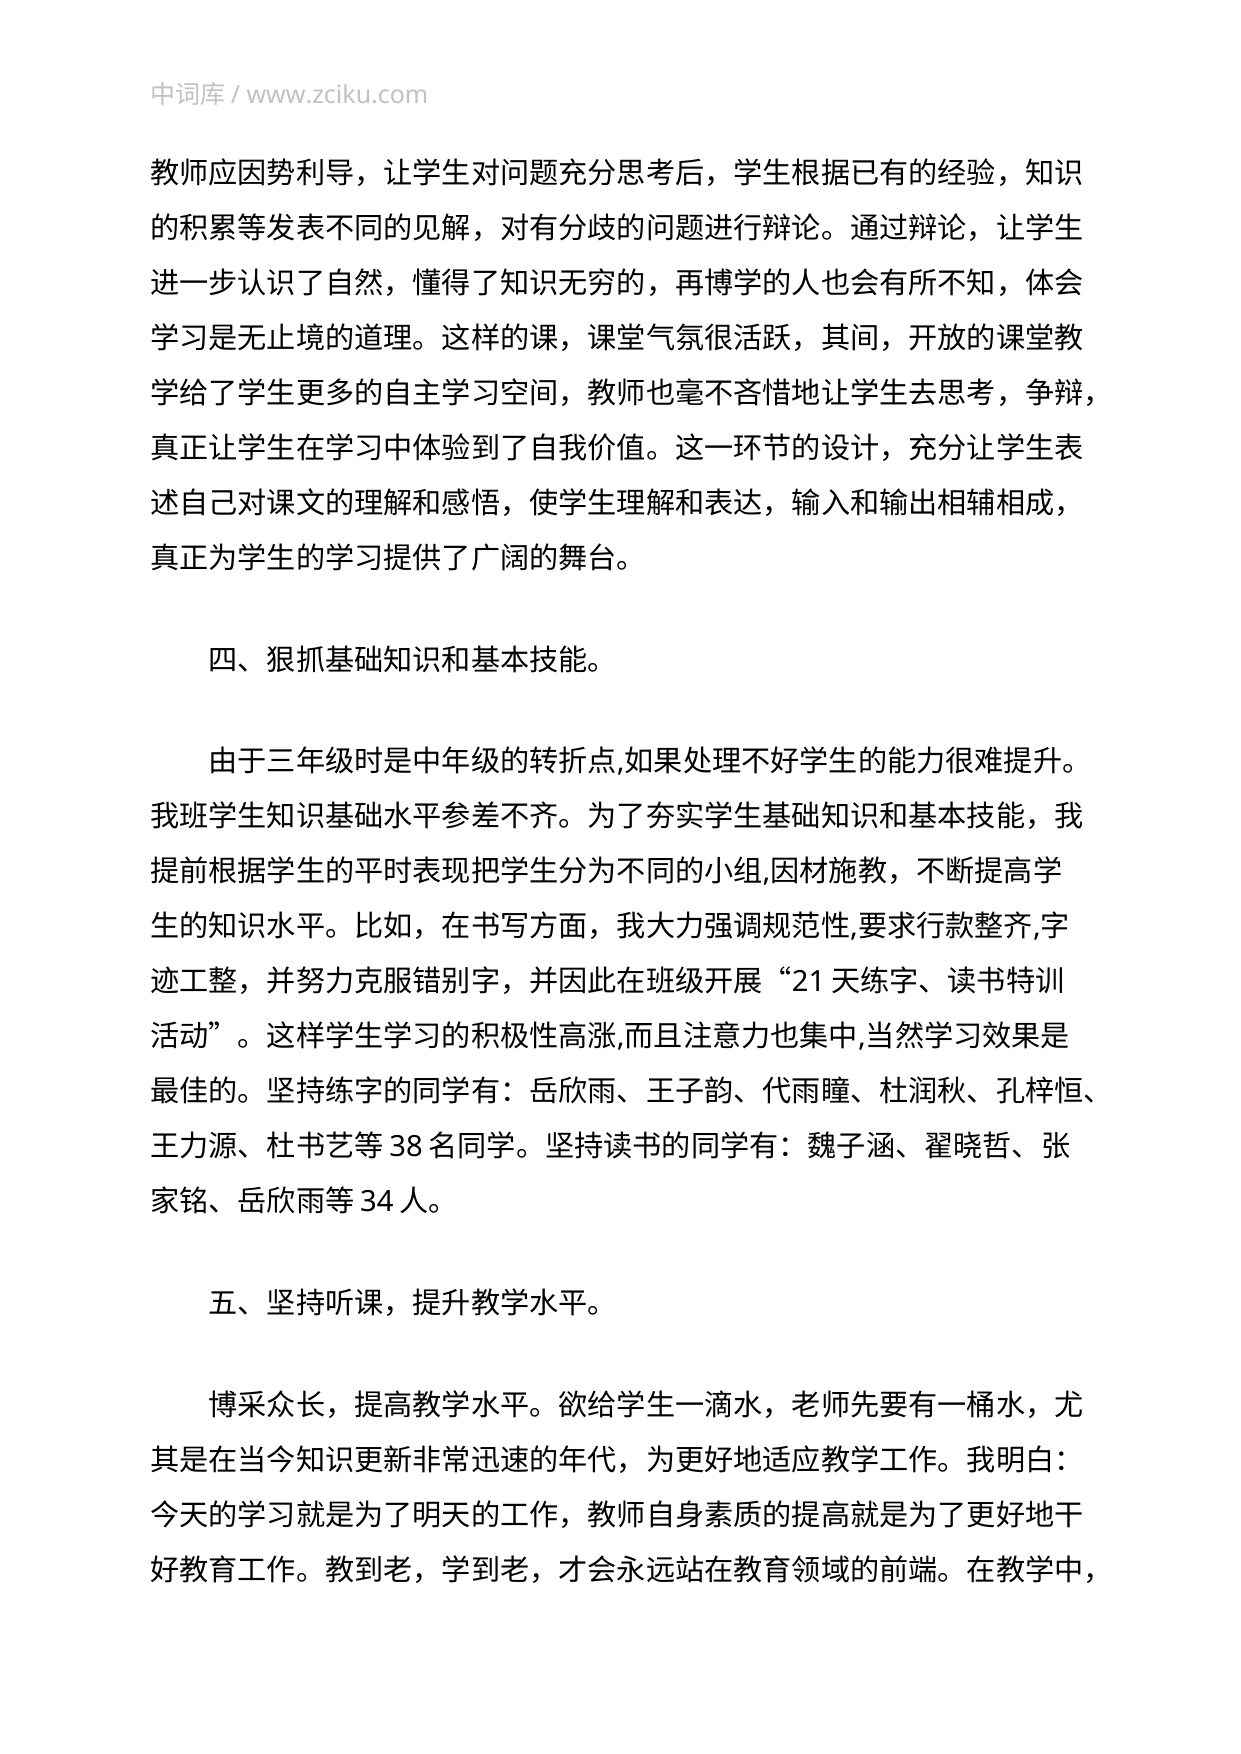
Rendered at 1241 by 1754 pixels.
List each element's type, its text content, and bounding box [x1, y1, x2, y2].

text 由于三年级时是中年级的转折点,如果处理不好学生的能力很难提升。我班学生知识基础水平参差不齐。为了夯实学生基础知识和基本技能，我提前根据学生的平时表现把学生分为不同的小组,因材施教，不断提高学生的知识水平。比如，在书写方面，我大力强调规范性,要求行款整齐,字迹工整，并努力克服错别字，并因此在班级开展“21天练字、读书特训活动”。这样学生学习的积极性高涨,而且注意力也集中,当然学习效果是最佳的。坚持练字的同学有：岳欣雨、王子韵、代雨瞳、杜润秋、孔梓恒、王力源、杜书艺等38名同学。坚持读书的同学有：魏子涵、翟晓哲、张家铭、岳欣雨等34人。 [150, 738, 1090, 1220]
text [150, 1381, 1090, 1588]
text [150, 150, 1090, 577]
text 四、狠抓基础知识和基本技能。 [150, 636, 1090, 678]
text 五、坚持听课，提升教学水平。 [150, 1279, 1090, 1322]
